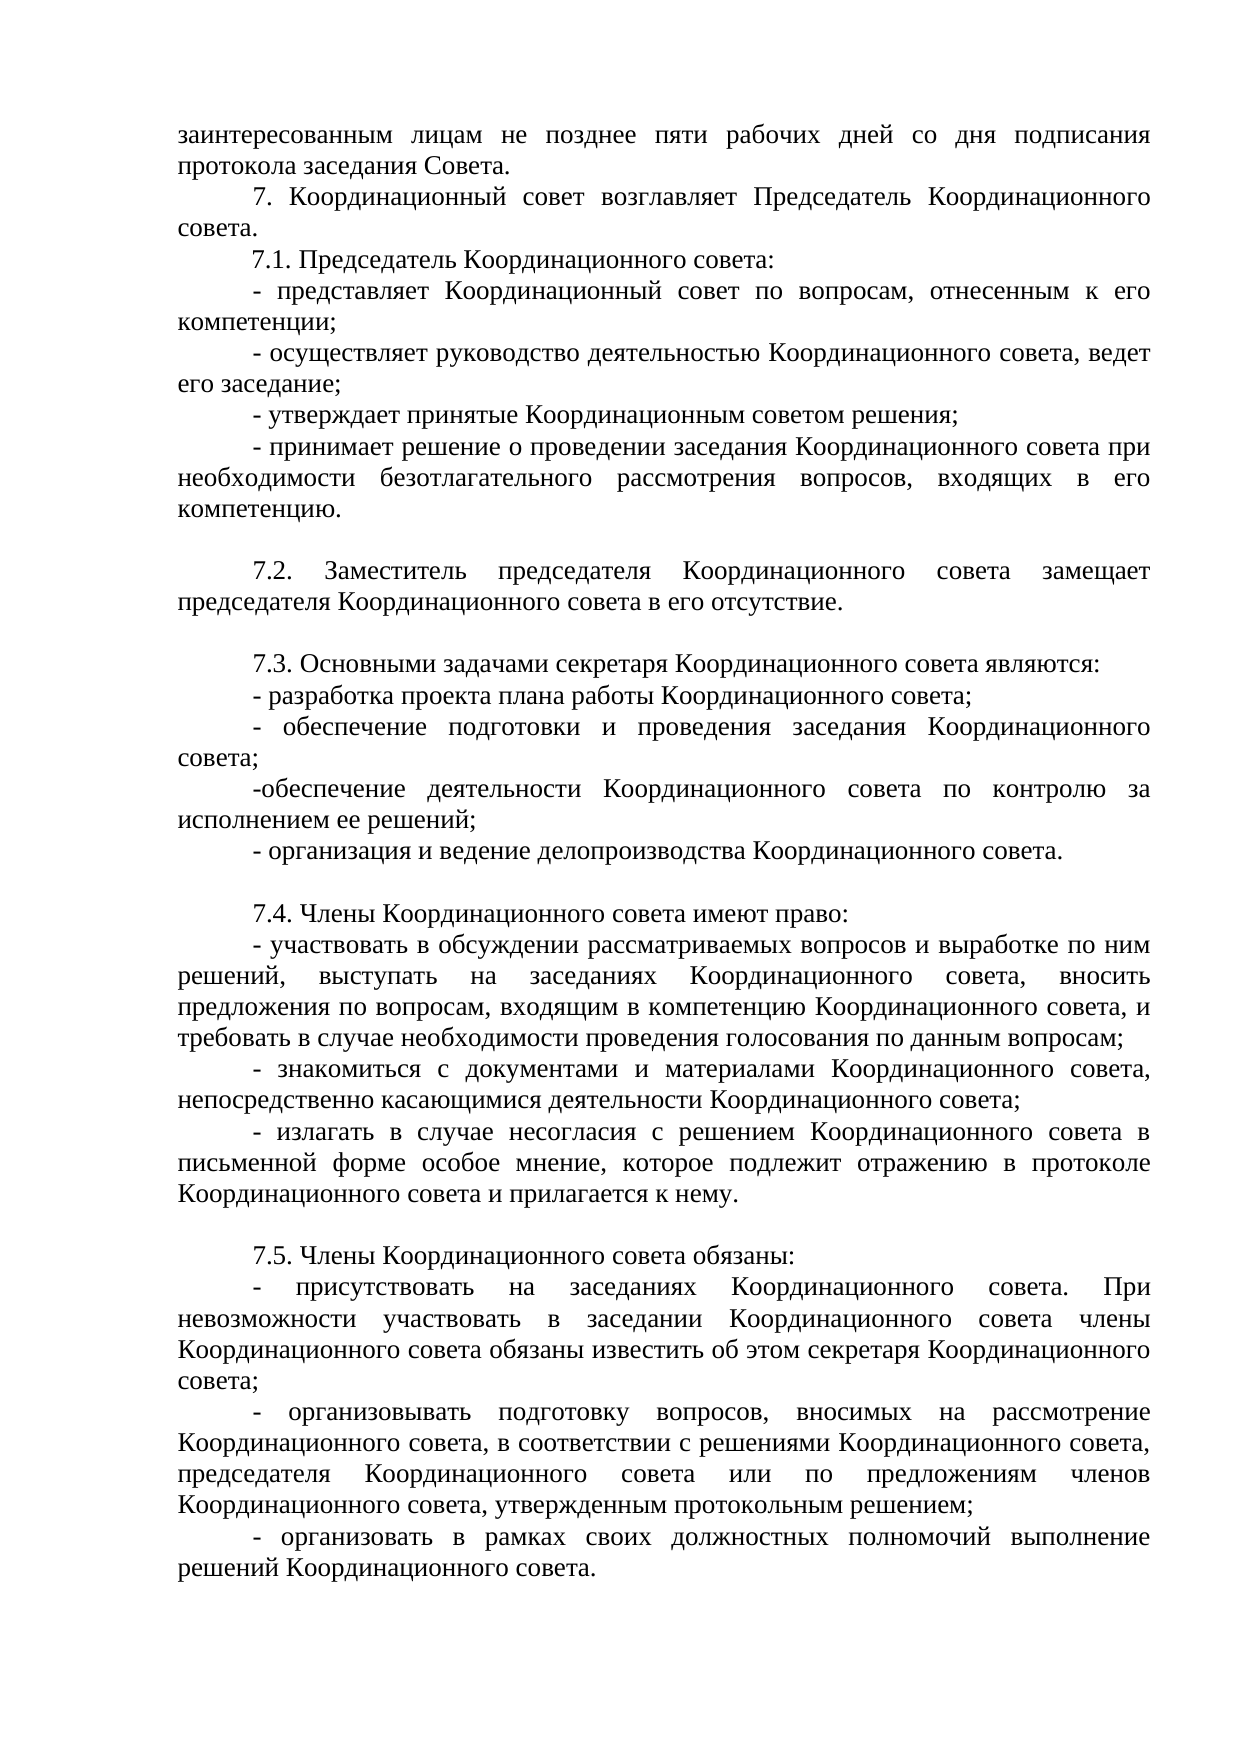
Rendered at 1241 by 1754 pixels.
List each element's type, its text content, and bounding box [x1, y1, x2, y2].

text - разработка проекта плана работы Координационного совета; [177, 679, 1152, 710]
text - участвовать в обсуждении рассматриваемых вопросов и выработке по ним решений, выступать на заседаниях Координационного совета, вносить предложения по вопросам, входящим в компетенцию Координационного совета, и требовать в случае необходимости проведения голосования по данным вопросам; [177, 928, 1152, 1052]
text - принимает решение о проведении заседания Координационного совета при необходимости безотлагательного рассмотрения вопросов, входящих в его компетенцию. [177, 429, 1152, 523]
text - организовывать подготовку вопросов, вносимых на рассмотрение Координационного совета, в соответствии с решениями Координационного совета, председателя Координационного совета или по предложениям членов Координационного совета, утвержденным протокольным решением; [177, 1395, 1152, 1520]
text - осуществляет руководство деятельностью Координационного совета, ведет его заседание; [177, 336, 1152, 398]
text 7.5. Члены Координационного совета обязаны: [177, 1239, 1152, 1271]
text 7.4. Члены Координационного совета имеют право: [177, 897, 1152, 928]
text - излагать в случае несогласия с решением Координационного совета в письменной форме особое мнение, которое подлежит отражению в протоколе Координационного совета и прилагается к нему. [177, 1115, 1152, 1208]
text 7.2. Заместитель председателя Координационного совета замещает председателя Координационного совета в его отсутствие. [177, 554, 1152, 616]
text - знакомиться с документами и материалами Координационного совета, непосредственно касающимися деятельности Координационного совета; [177, 1052, 1152, 1115]
text - организовать в рамках своих должностных полномочий выполнение решений Координационного совета. [177, 1520, 1152, 1582]
text -обеспечение деятельности Координационного совета по контролю за исполнением ее решений; [177, 772, 1152, 834]
text - обеспечение подготовки и проведения заседания Координационного совета; [177, 710, 1152, 772]
text - представляет Координационный совет по вопросам, отнесенным к его компетенции; [177, 274, 1152, 336]
text 7.3. Основными задачами секретаря Координационного совета являются: [177, 648, 1152, 679]
text 7.1. Председатель Координационного совета: [177, 243, 1152, 274]
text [177, 118, 1152, 180]
text 7. Координационный совет возглавляет Председатель Координационного совета. [177, 180, 1152, 243]
text - присутствовать на заседаниях Координационного совета. При невозможности участвовать в заседании Координационного совета члены Координационного совета обязаны известить об этом секретаря Координационного совета; [177, 1271, 1152, 1395]
text - организация и ведение делопроизводства Координационного совета. [177, 834, 1152, 866]
text - утверждает принятые Координационным советом решения; [177, 398, 1152, 429]
